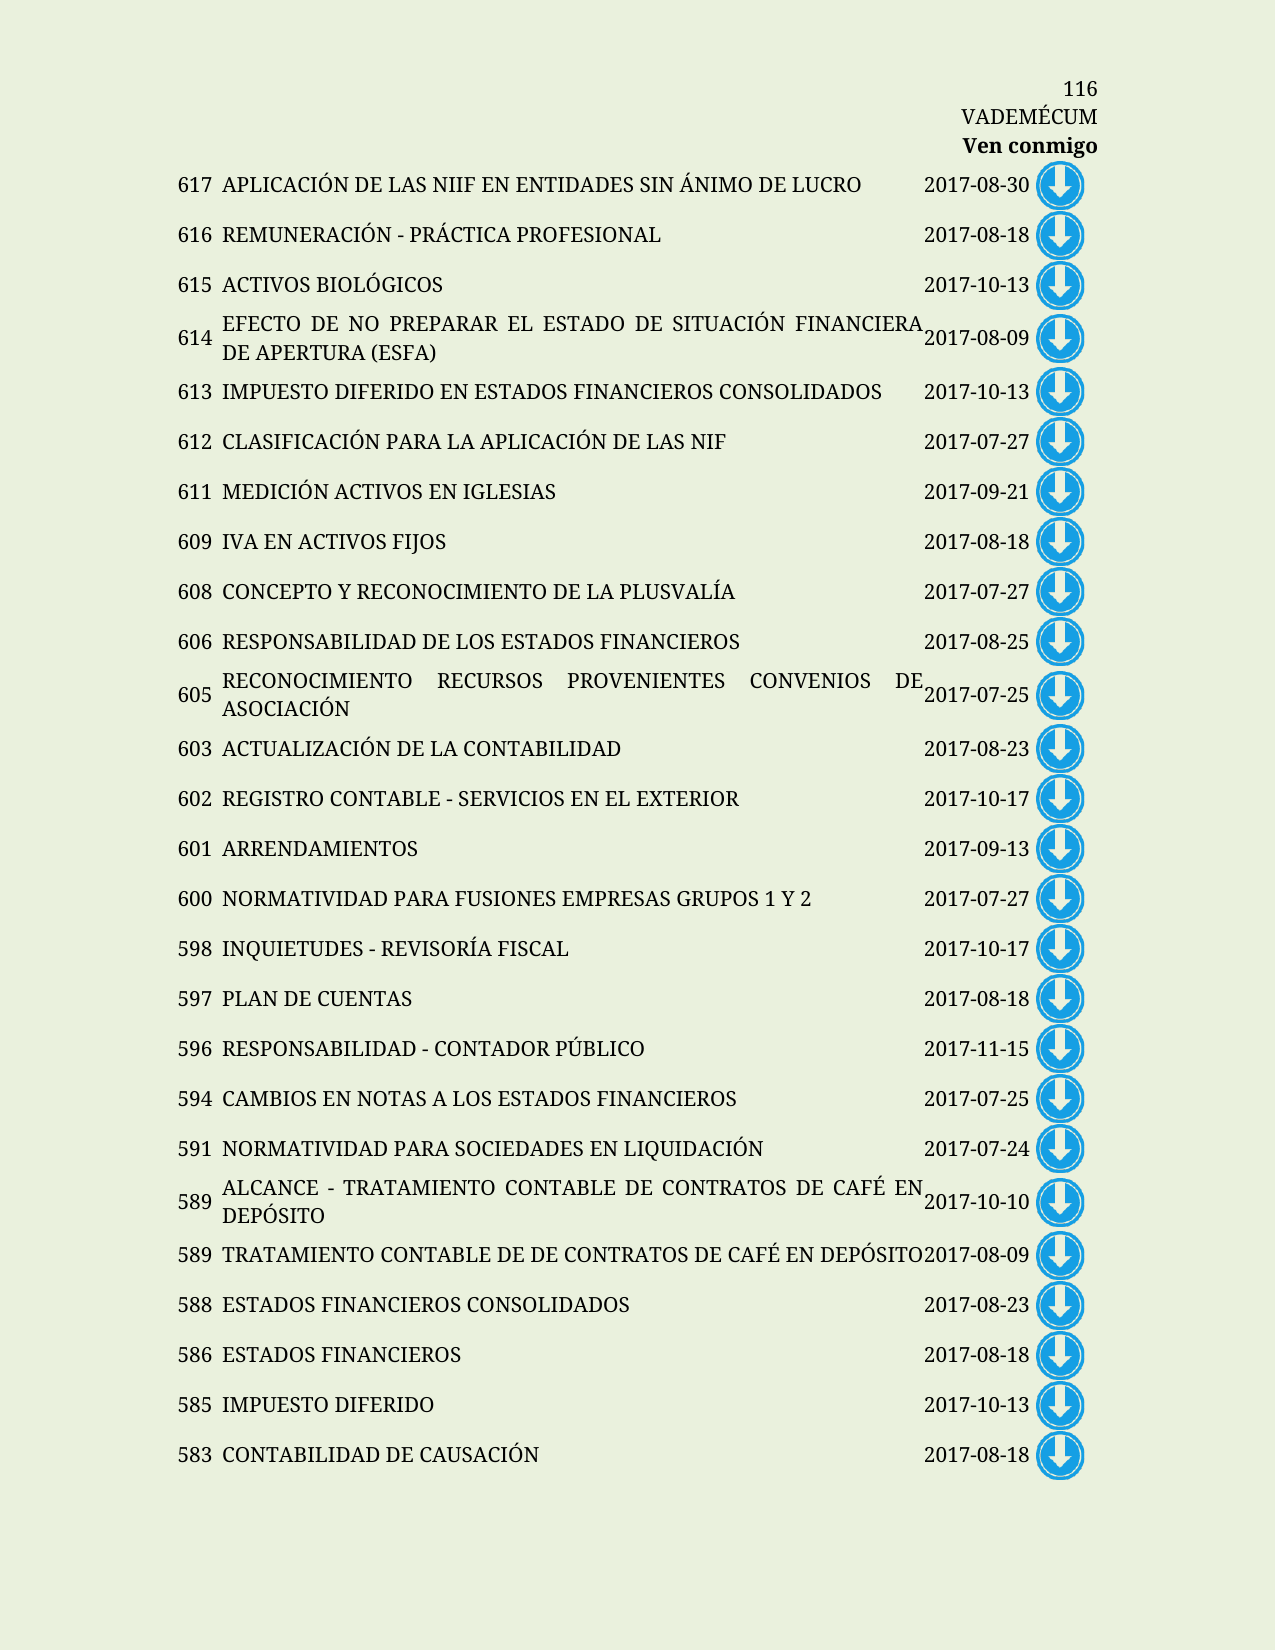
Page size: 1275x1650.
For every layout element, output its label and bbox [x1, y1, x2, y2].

picture [1034, 722, 1085, 1173]
picture [1034, 1176, 1085, 1227]
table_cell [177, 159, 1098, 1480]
picture [1034, 366, 1085, 666]
picture [1034, 312, 1085, 363]
picture [1034, 669, 1085, 720]
picture [1034, 159, 1085, 310]
picture [1034, 1229, 1085, 1480]
